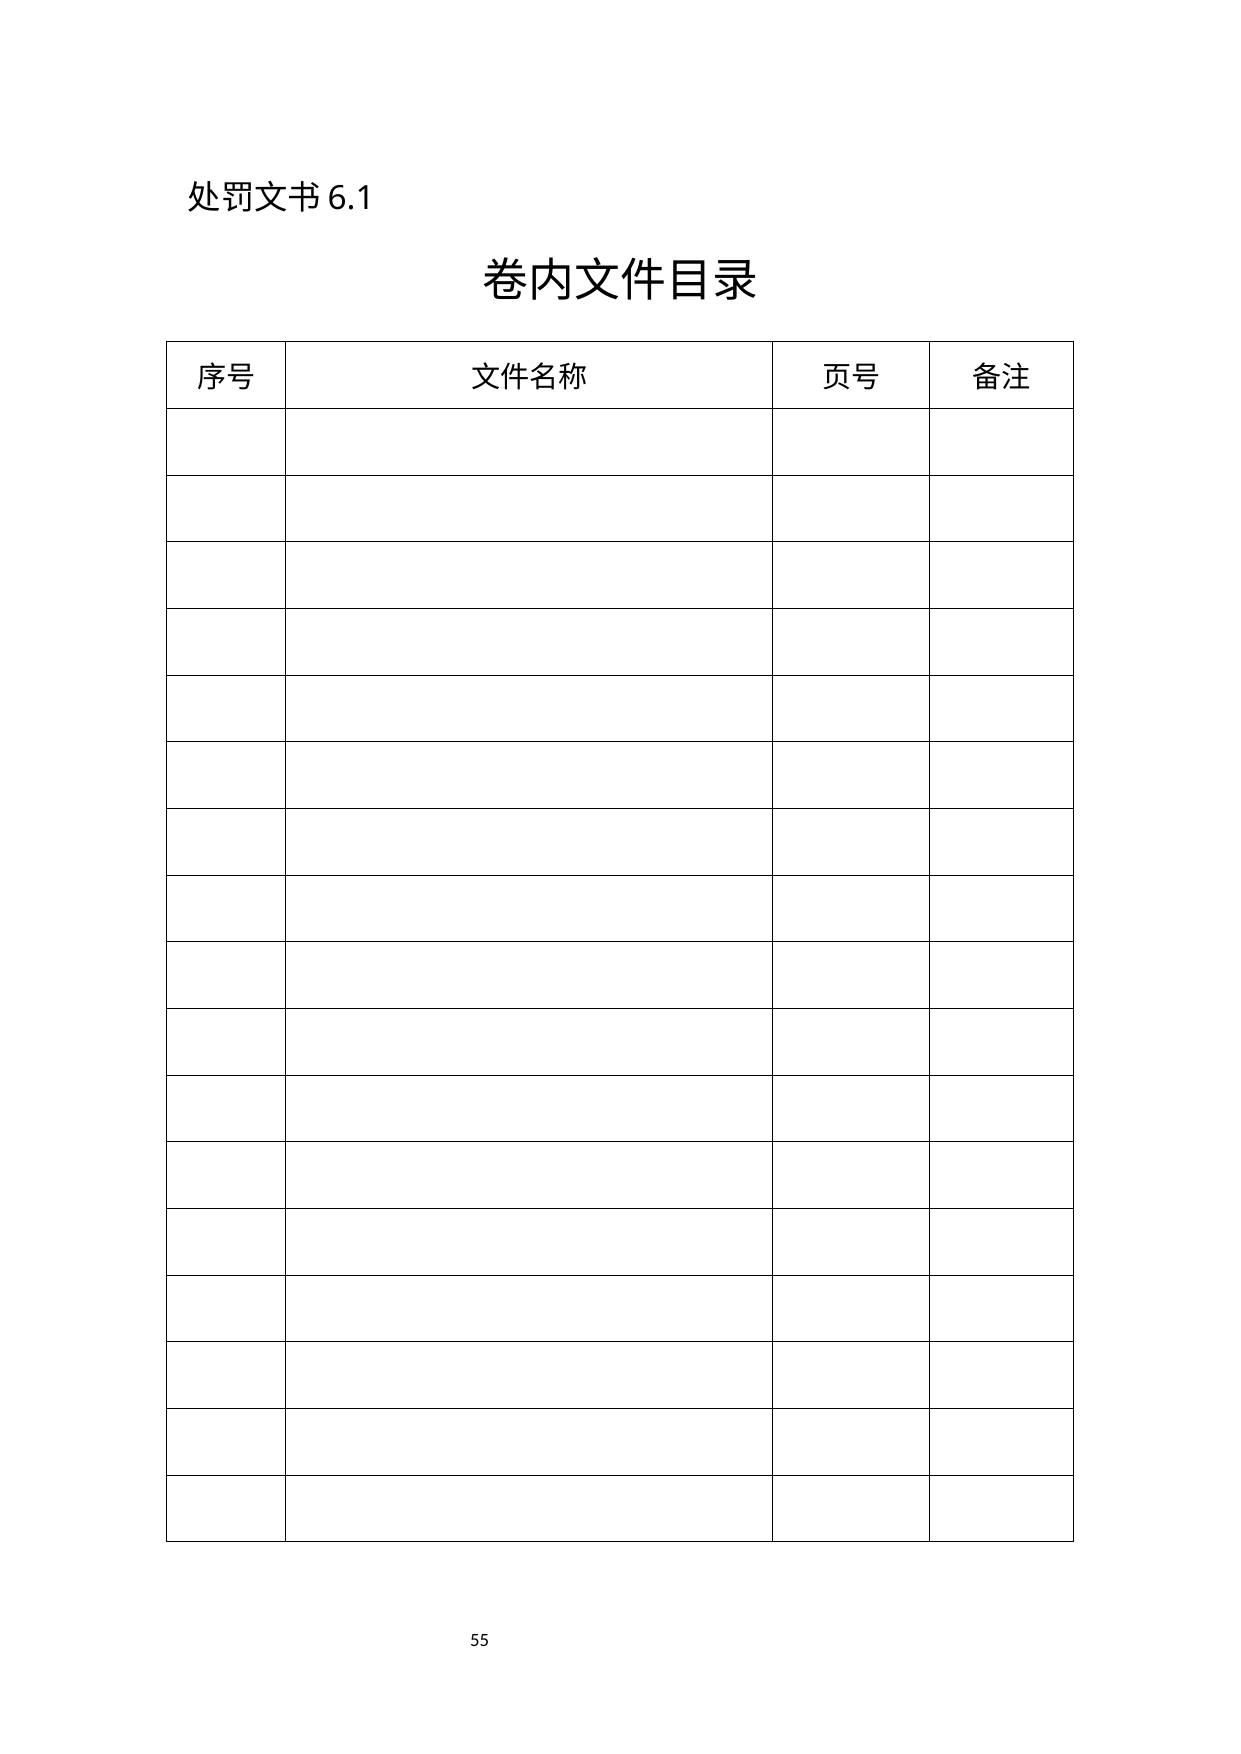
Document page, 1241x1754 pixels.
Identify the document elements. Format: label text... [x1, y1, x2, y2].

table_cell [167, 676, 285, 741]
table_cell [286, 1476, 772, 1541]
table_cell [773, 876, 929, 941]
table_cell [286, 942, 772, 1008]
table_cell [167, 1009, 285, 1074]
table_cell [930, 1076, 1073, 1141]
table_cell [286, 1076, 772, 1141]
table_cell [930, 1009, 1073, 1074]
table_cell [286, 1276, 772, 1341]
table_cell [773, 609, 929, 674]
table_cell [773, 1076, 929, 1141]
table_header 序号 [167, 342, 285, 408]
table_cell [286, 742, 772, 808]
table_cell [773, 676, 929, 741]
table_cell [773, 742, 929, 808]
table_cell [286, 1009, 772, 1074]
table_cell [773, 1476, 929, 1541]
table_header 备注 [930, 342, 1073, 408]
table_cell [930, 809, 1073, 874]
table_cell [167, 1209, 285, 1274]
table_cell [773, 1209, 929, 1274]
table_cell [286, 676, 772, 741]
table_cell [930, 409, 1073, 474]
table_cell [773, 1142, 929, 1208]
table_cell [286, 809, 772, 874]
table_cell [286, 1409, 772, 1474]
table_cell [286, 409, 772, 474]
table_cell [773, 1009, 929, 1074]
table_cell [930, 1142, 1073, 1208]
table_cell [930, 942, 1073, 1008]
table_cell [773, 476, 929, 541]
text 卷内文件目录 [187, 227, 1053, 325]
table_cell [930, 1342, 1073, 1408]
table_cell [930, 476, 1073, 541]
table_cell [286, 1342, 772, 1408]
table_cell [286, 1209, 772, 1274]
table_cell [930, 609, 1073, 674]
table_cell [167, 1142, 285, 1208]
table_header 文件名称 [286, 342, 772, 408]
table_cell [773, 1409, 929, 1474]
table_cell [930, 1476, 1073, 1541]
table_cell [167, 1409, 285, 1474]
table_cell [167, 1076, 285, 1141]
table_cell [286, 609, 772, 674]
table_cell [773, 1342, 929, 1408]
table_cell [167, 542, 285, 608]
table_cell [930, 876, 1073, 941]
table_cell [167, 476, 285, 541]
table_cell [773, 542, 929, 608]
table_cell [167, 1276, 285, 1341]
table_cell [286, 542, 772, 608]
table_cell [930, 742, 1073, 808]
table_cell [930, 1209, 1073, 1274]
table_header 页号 [773, 342, 929, 408]
table_cell [773, 942, 929, 1008]
table_cell [773, 409, 929, 474]
table_cell [167, 942, 285, 1008]
table_cell [167, 1342, 285, 1408]
table_cell [930, 676, 1073, 741]
table_cell [167, 742, 285, 808]
table_cell [286, 476, 772, 541]
table_cell [286, 876, 772, 941]
table_cell [167, 409, 285, 474]
table_cell [930, 542, 1073, 608]
table_cell [167, 609, 285, 674]
table_cell [167, 809, 285, 874]
table_cell [773, 1276, 929, 1341]
table_cell [167, 1476, 285, 1541]
table_cell [930, 1276, 1073, 1341]
table_cell [930, 1409, 1073, 1474]
table_cell [167, 876, 285, 941]
text 处罚文书6.1 [187, 162, 1053, 227]
table_cell [286, 1142, 772, 1208]
table_cell [773, 809, 929, 874]
